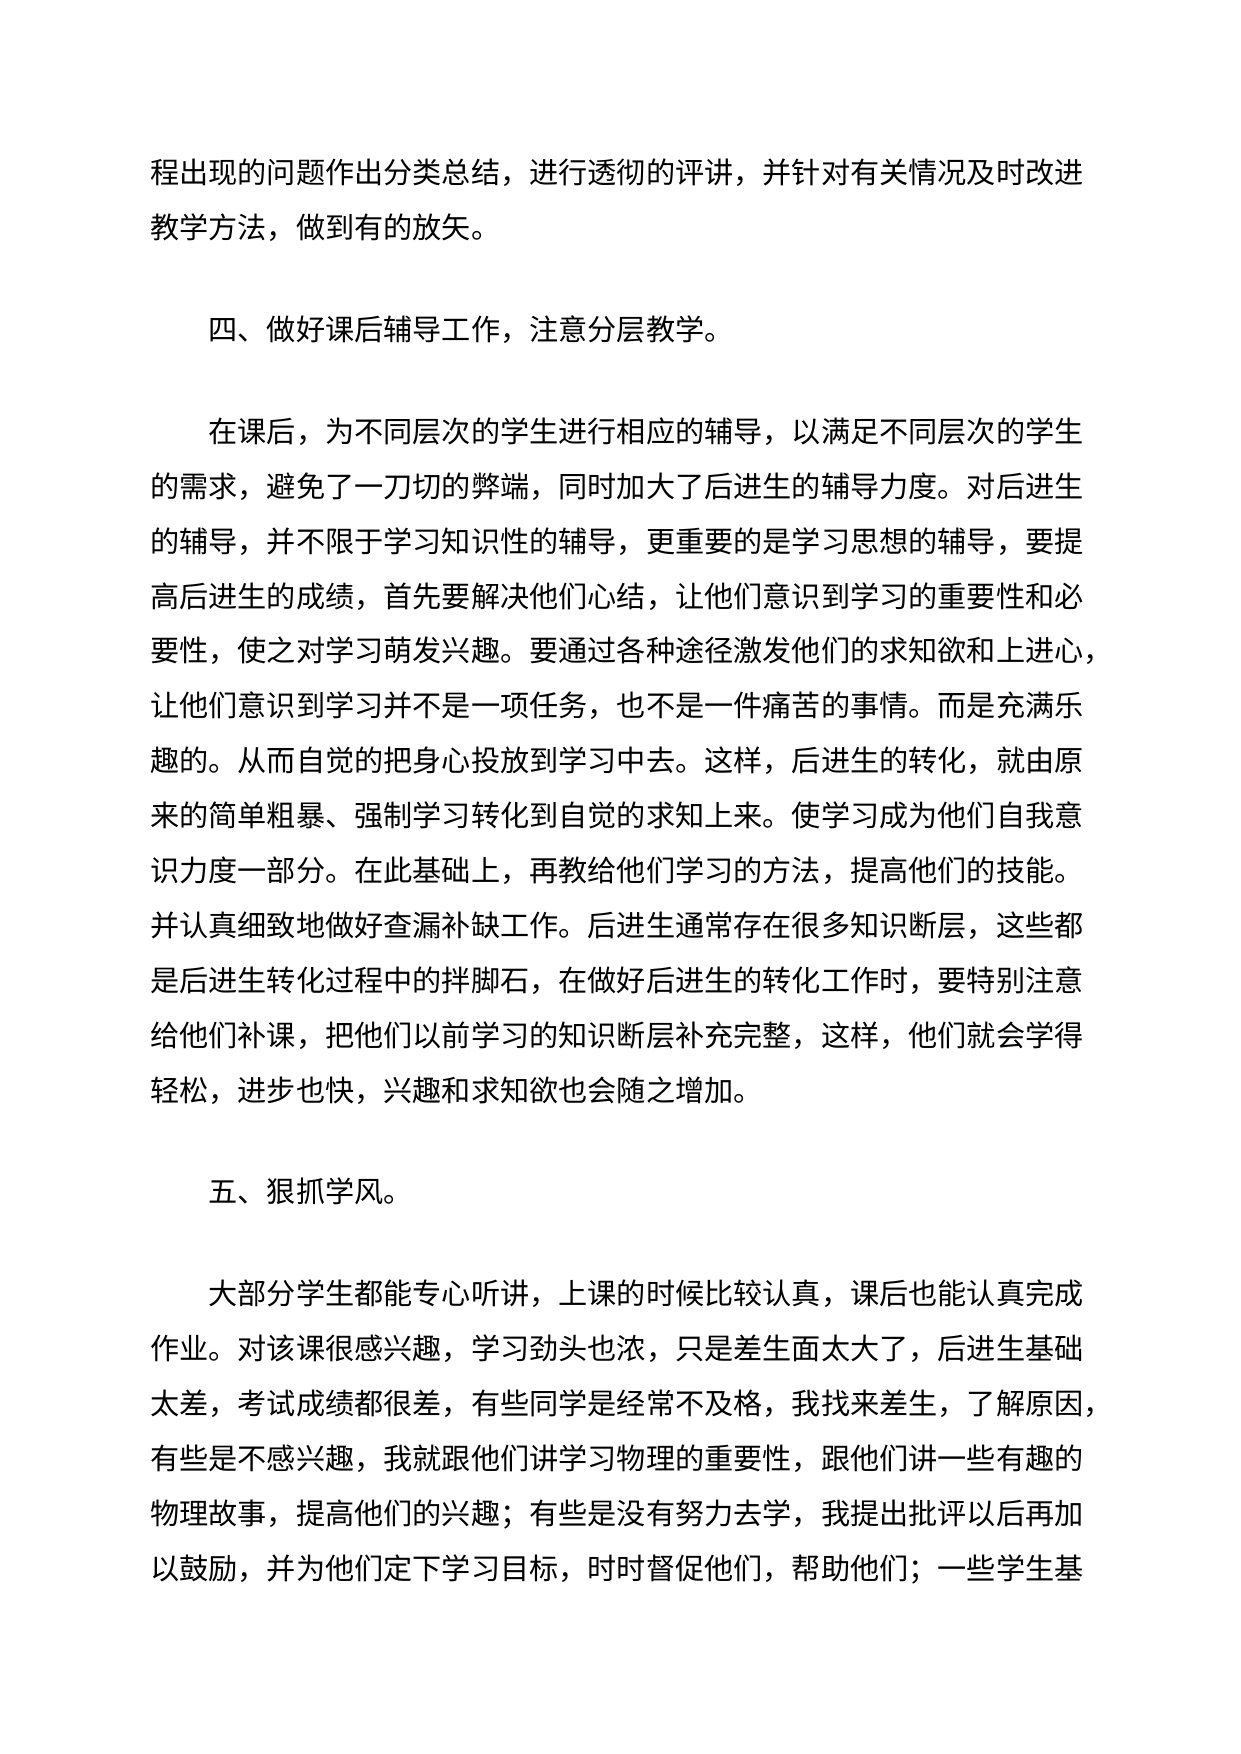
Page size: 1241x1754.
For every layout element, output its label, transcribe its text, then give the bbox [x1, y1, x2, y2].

text 在课后，为不同层次的学生进行相应的辅导，以满足不同层次的学生的需求，避免了一刀切的弊端，同时加大了后进生的辅导力度。对后进生的辅导，并不限于学习知识性的辅导，更重要的是学习思想的辅导，要提高后进生的成绩，首先要解决他们心结，让他们意识到学习的重要性和必要性，使之对学习萌发兴趣。要通过各种途径激发他们的求知欲和上进心，让他们意识到学习并不是一项任务，也不是一件痛苦的事情。而是充满乐趣的。从而自觉的把身心投放到学习中去。这样，后进生的转化，就由原来的简单粗暴、强制学习转化到自觉的求知上来。使学习成为他们自我意识力度一部分。在此基础上，再教给他们学习的方法，提高他们的技能。并认真细致地做好查漏补缺工作。后进生通常存在很多知识断层，这些都是后进生转化过程中的拌脚石，在做好后进生的转化工作时，要特别注意给他们补课，把他们以前学习的知识断层补充完整，这样，他们就会学得轻松，进步也快，兴趣和求知欲也会随之增加。 [150, 408, 1090, 1109]
text 四、做好课后辅导工作，注意分层教学。 [150, 307, 1090, 349]
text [150, 1271, 1090, 1587]
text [150, 150, 1090, 247]
text 五、狠抓学风。 [150, 1169, 1090, 1211]
